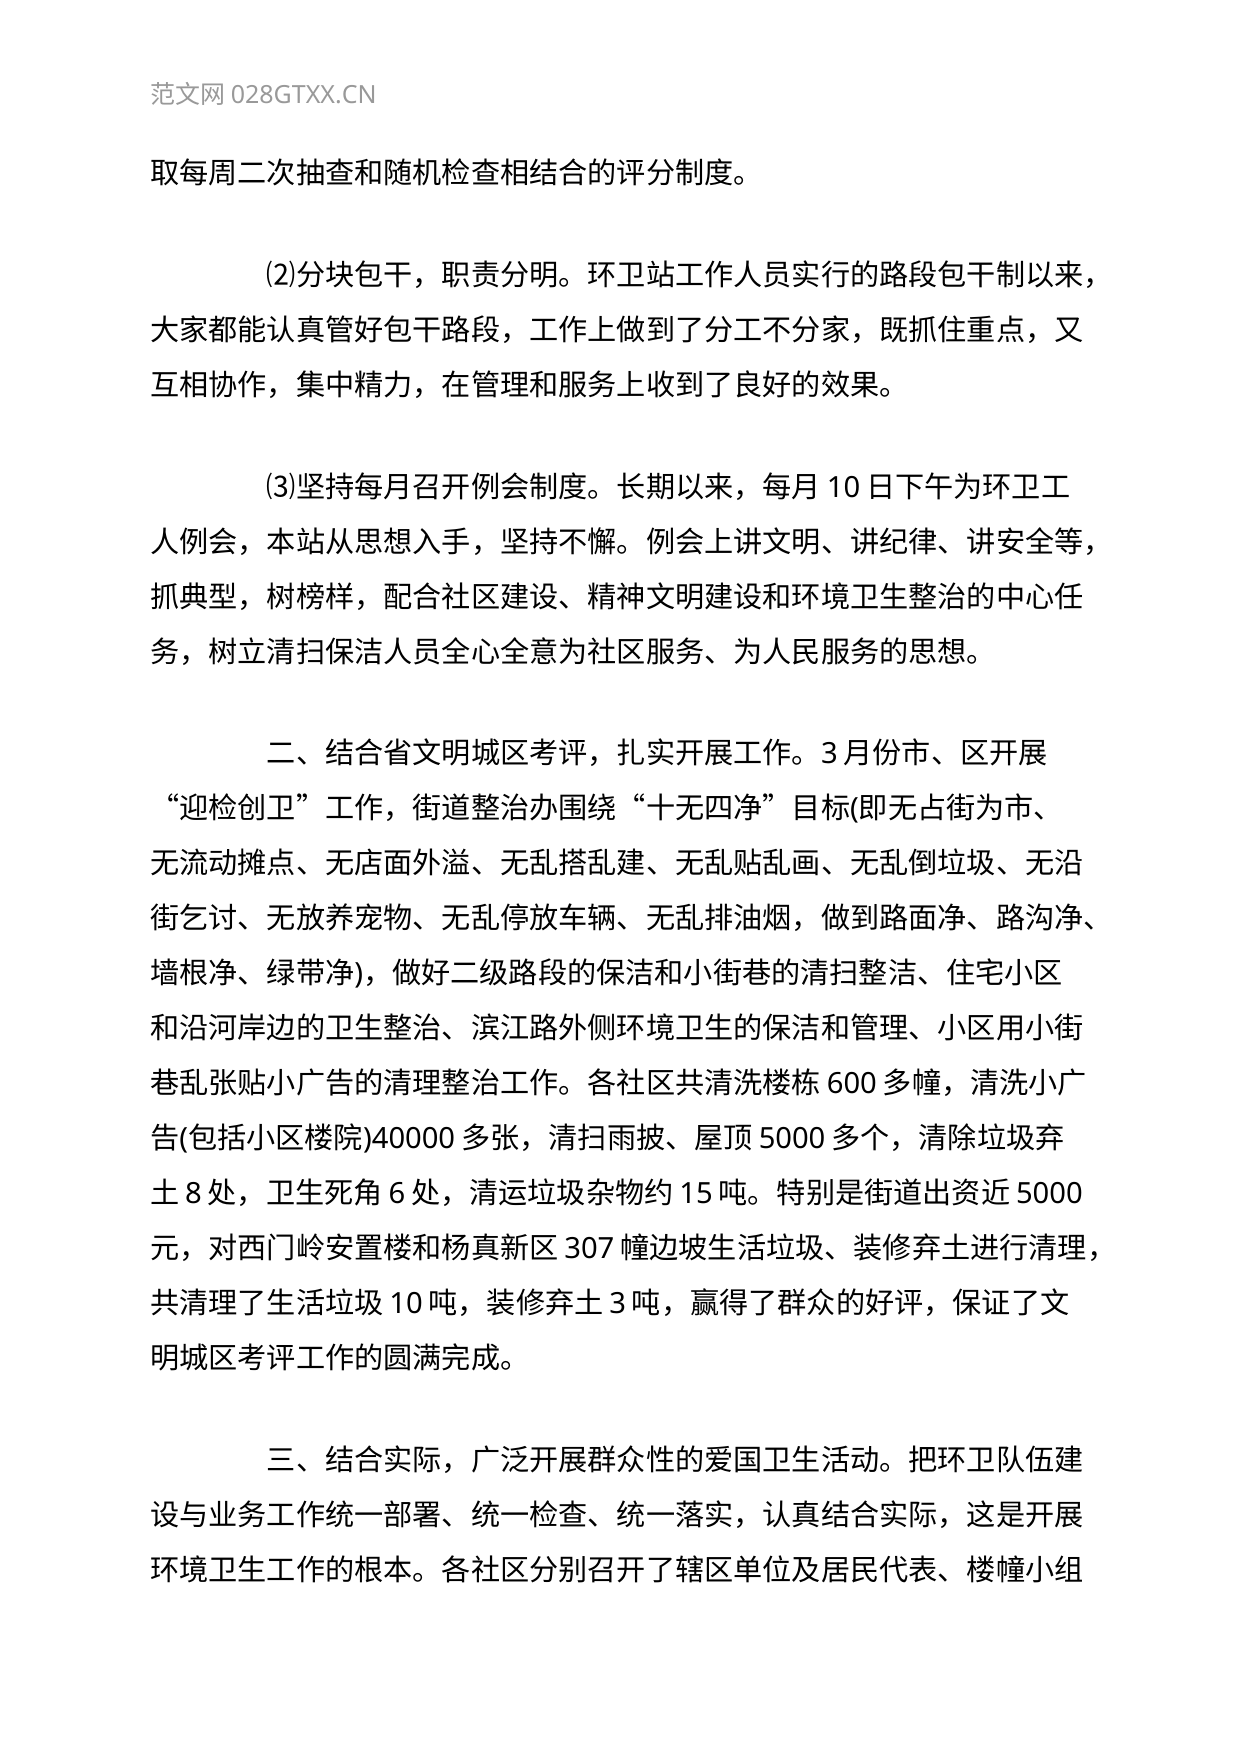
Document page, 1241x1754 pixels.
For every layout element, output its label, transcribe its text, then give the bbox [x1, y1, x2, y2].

text 二、结合省文明城区考评，扎实开展工作。3月份市、区开展“迎检创卫”工作，街道整治办围绕“十无四净”目标(即无占街为市、无流动摊点、无店面外溢、无乱搭乱建、无乱贴乱画、无乱倒垃圾、无沿街乞讨、无放养宠物、无乱停放车辆、无乱排油烟，做到路面净、路沟净、墙根净、绿带净)，做好二级路段的保洁和小街巷的清扫整洁、住宅小区和沿河岸边的卫生整治、滨江路外侧环境卫生的保洁和管理、小区用小街巷乱张贴小广告的清理整治工作。各社区共清洗楼栋600多幢，清洗小广告(包括小区楼院)40000多张，清扫雨披、屋顶5000多个，清除垃圾弃土8处，卫生死角6处，清运垃圾杂物约15吨。特别是街道出资近5000元，对西门岭安置楼和杨真新区307幢边坡生活垃圾、装修弃土进行清理，共清理了生活垃圾10吨，装修弃土3吨，赢得了群众的好评，保证了文明城区考评工作的圆满完成。 [150, 730, 1090, 1377]
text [150, 150, 1090, 192]
text ⑶坚持每月召开例会制度。长期以来，每月10日下午为环卫工人例会，本站从思想入手，坚持不懈。例会上讲文明、讲纪律、讲安全等，抓典型，树榜样，配合社区建设、精神文明建设和环境卫生整治的中心任务，树立清扫保洁人员全心全意为社区服务、为人民服务的思想。 [150, 463, 1090, 670]
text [150, 1436, 1090, 1588]
text ⑵分块包干，职责分明。环卫站工作人员实行的路段包干制以来，大家都能认真管好包干路段，工作上做到了分工不分家，既抓住重点，又互相协作，集中精力，在管理和服务上收到了良好的效果。 [150, 252, 1090, 404]
